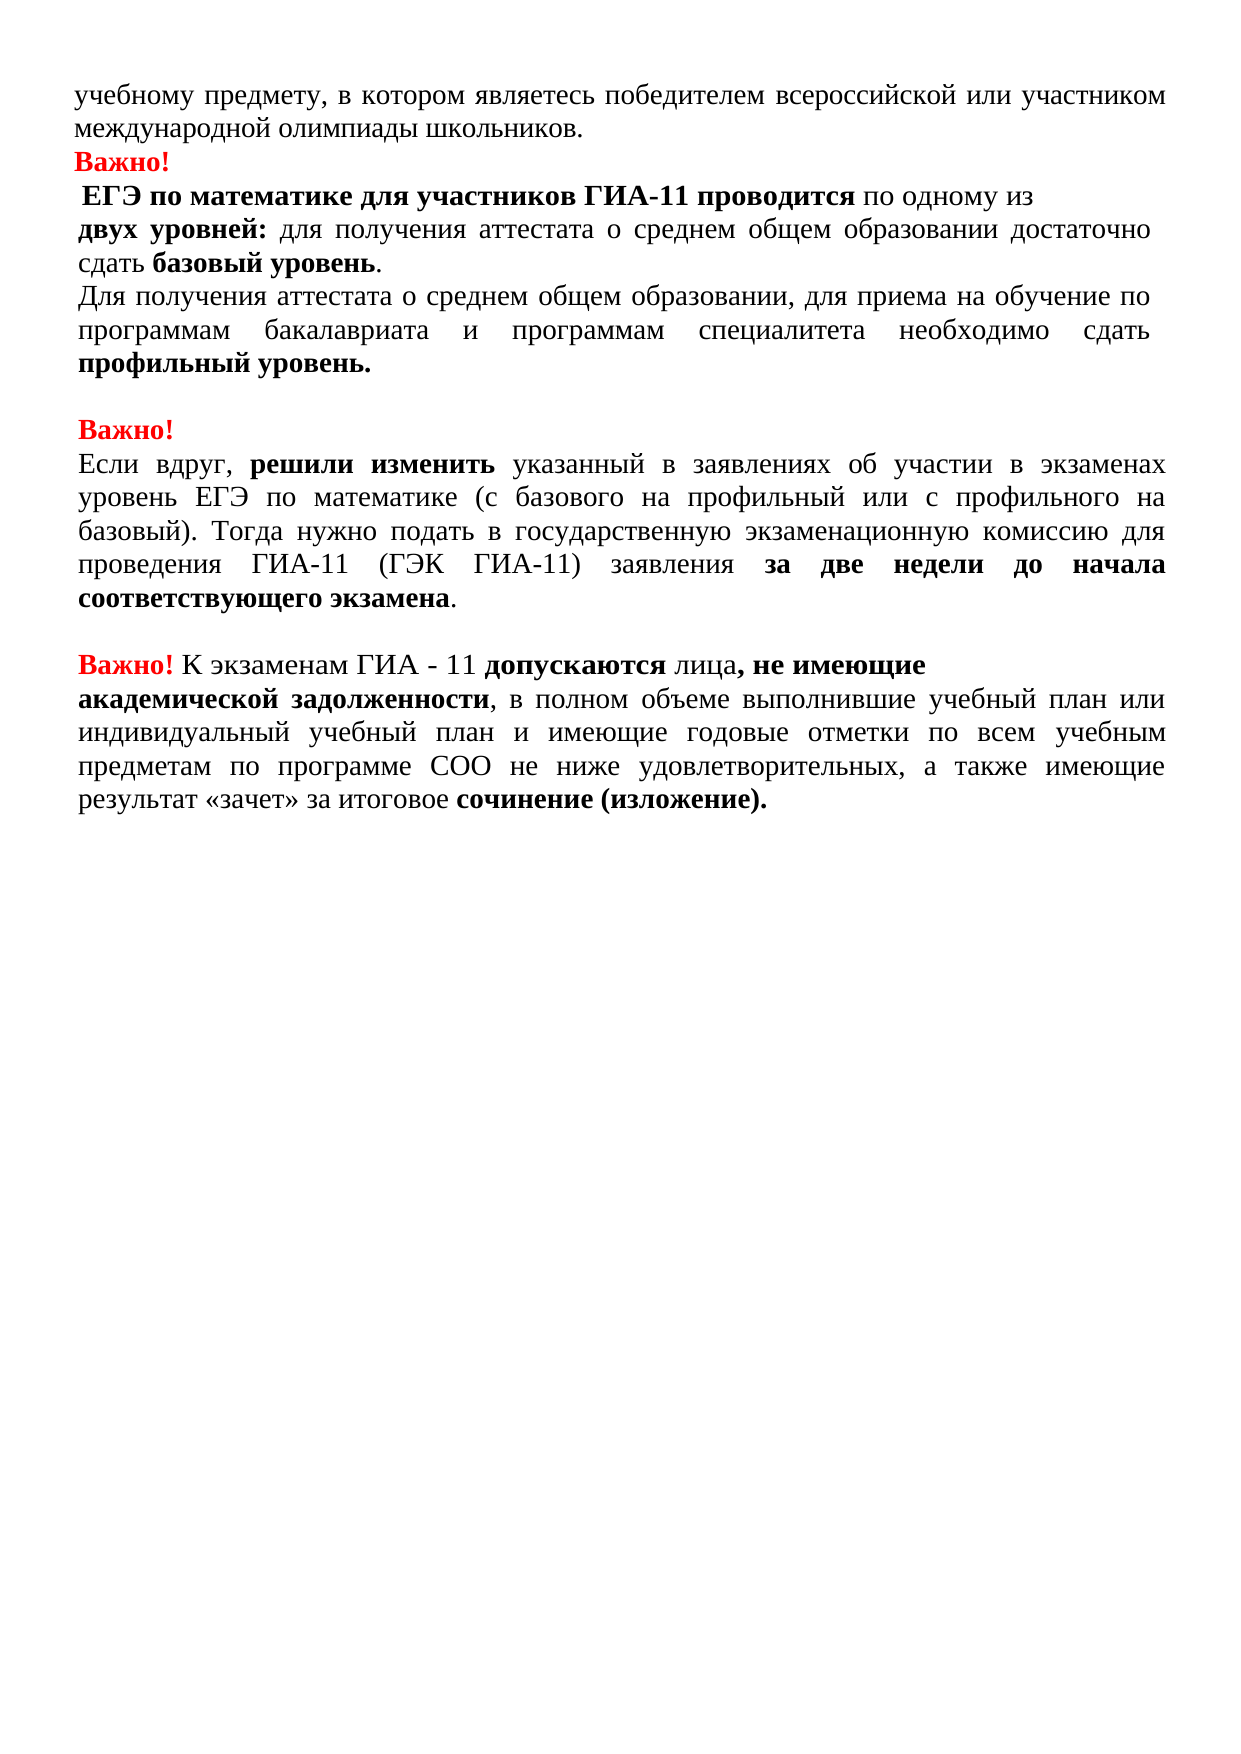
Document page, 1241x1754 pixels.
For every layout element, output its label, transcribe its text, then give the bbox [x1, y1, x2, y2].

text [74, 77, 1166, 144]
text ЕГЭ по математике для участников ГИА-11 проводится по одному из [74, 178, 1211, 211]
text Важно! [78, 412, 1211, 446]
text Для получения аттестата о среднем общем образовании, для приема на обучение по программам бакалавриата и программам специалитета необходимо сдать профильный уровень. [78, 278, 1151, 379]
text академической задолженности, в полном объеме выполнившие учебный план или индивидуальный учебный план и имеющие годовые отметки по всем учебным предметам по программе СОО не ниже удовлетворительных, а также имеющие результат «зачет» за итоговое сочинение (изложение). [78, 681, 1166, 815]
text Если вдруг, решили изменить указанный в заявлениях об участии в экзаменах уровень ЕГЭ по математике (с базового на профильный или с профильного на базовый). Тогда нужно подать в государственную экзаменационную комиссию для проведения ГИА-11 (ГЭК ГИА-11) заявления за две недели до начала соответствующего экзамена. [78, 446, 1166, 614]
text Важно! К экзаменам ГИА - 11 допускаются лица, не имеющие [78, 647, 1166, 681]
text двух уровней: для получения аттестата о среднем общем образовании достаточно сдать базовый уровень. [78, 211, 1151, 278]
text Важно! [74, 144, 1166, 178]
